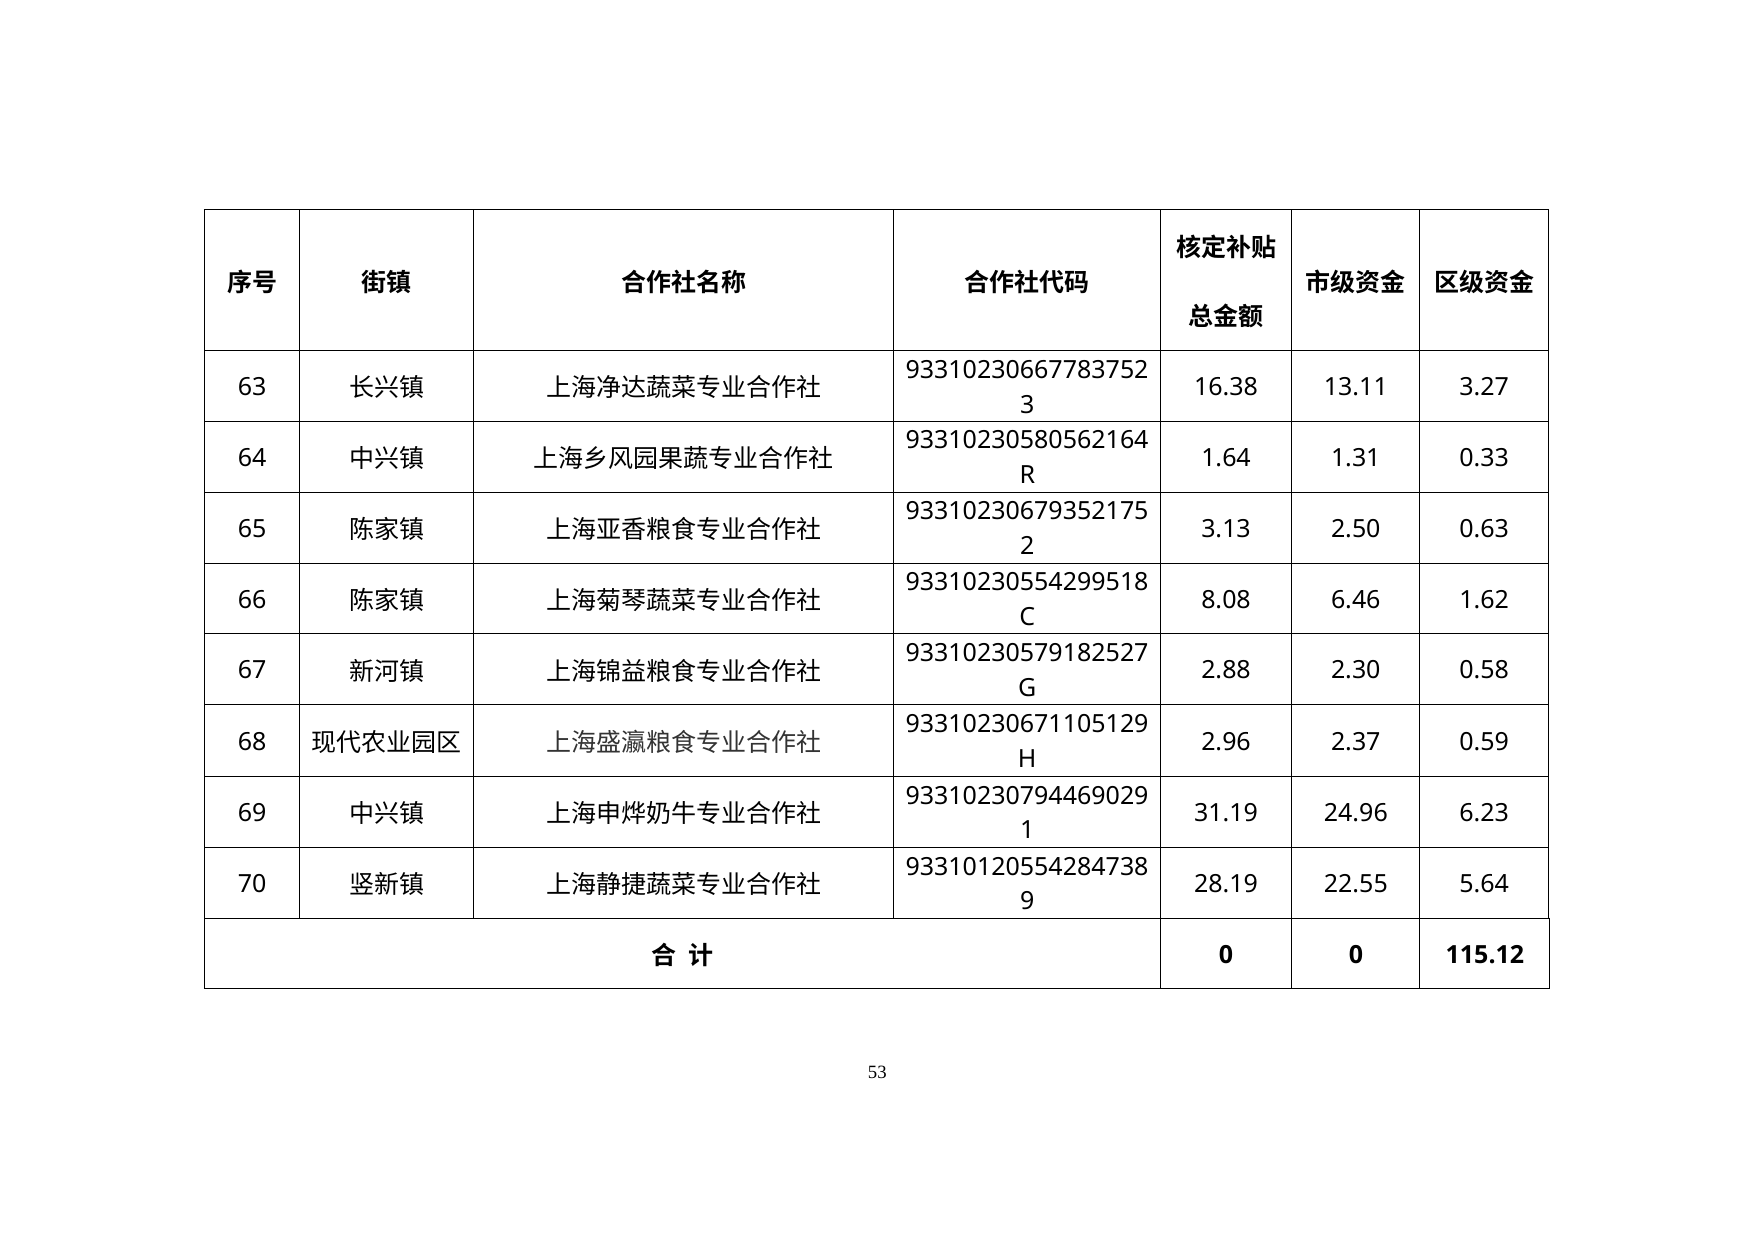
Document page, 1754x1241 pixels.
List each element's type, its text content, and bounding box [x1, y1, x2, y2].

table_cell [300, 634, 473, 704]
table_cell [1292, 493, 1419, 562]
table_header 序号 [205, 210, 299, 350]
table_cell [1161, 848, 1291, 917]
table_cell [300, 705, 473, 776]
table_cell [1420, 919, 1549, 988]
table_header 核定补贴总金额 [1161, 210, 1291, 350]
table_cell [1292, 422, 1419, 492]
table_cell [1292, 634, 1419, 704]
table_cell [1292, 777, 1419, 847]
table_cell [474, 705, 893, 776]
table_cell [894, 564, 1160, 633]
table_header 街镇 [300, 210, 473, 350]
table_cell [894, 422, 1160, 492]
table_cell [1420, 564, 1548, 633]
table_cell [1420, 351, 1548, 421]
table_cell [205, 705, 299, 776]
table_header 合作社名称 [474, 210, 893, 350]
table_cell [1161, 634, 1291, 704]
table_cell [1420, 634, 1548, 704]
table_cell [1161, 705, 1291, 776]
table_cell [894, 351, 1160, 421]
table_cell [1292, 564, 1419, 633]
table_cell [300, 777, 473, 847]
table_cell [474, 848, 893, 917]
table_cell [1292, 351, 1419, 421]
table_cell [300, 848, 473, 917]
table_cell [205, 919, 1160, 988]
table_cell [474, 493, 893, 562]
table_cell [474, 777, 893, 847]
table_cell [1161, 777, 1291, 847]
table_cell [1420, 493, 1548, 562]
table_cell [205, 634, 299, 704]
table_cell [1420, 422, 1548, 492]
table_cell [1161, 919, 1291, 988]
table_header 区级资金 [1420, 210, 1548, 350]
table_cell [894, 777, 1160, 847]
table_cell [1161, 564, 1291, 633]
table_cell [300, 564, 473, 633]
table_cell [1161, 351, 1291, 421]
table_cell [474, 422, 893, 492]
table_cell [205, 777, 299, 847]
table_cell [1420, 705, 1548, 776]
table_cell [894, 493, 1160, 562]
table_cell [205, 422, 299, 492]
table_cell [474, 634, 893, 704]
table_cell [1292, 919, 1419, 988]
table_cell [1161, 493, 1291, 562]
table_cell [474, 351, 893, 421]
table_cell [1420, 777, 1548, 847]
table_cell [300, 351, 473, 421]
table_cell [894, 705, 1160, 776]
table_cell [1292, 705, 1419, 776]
table_header 市级资金 [1292, 210, 1419, 350]
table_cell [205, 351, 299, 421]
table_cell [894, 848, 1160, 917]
table_header 合作社代码 [894, 210, 1160, 350]
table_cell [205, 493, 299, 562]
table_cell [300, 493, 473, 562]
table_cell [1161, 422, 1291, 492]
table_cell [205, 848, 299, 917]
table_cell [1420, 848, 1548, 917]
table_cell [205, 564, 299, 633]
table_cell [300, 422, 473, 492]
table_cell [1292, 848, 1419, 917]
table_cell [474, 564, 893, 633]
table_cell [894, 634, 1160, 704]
